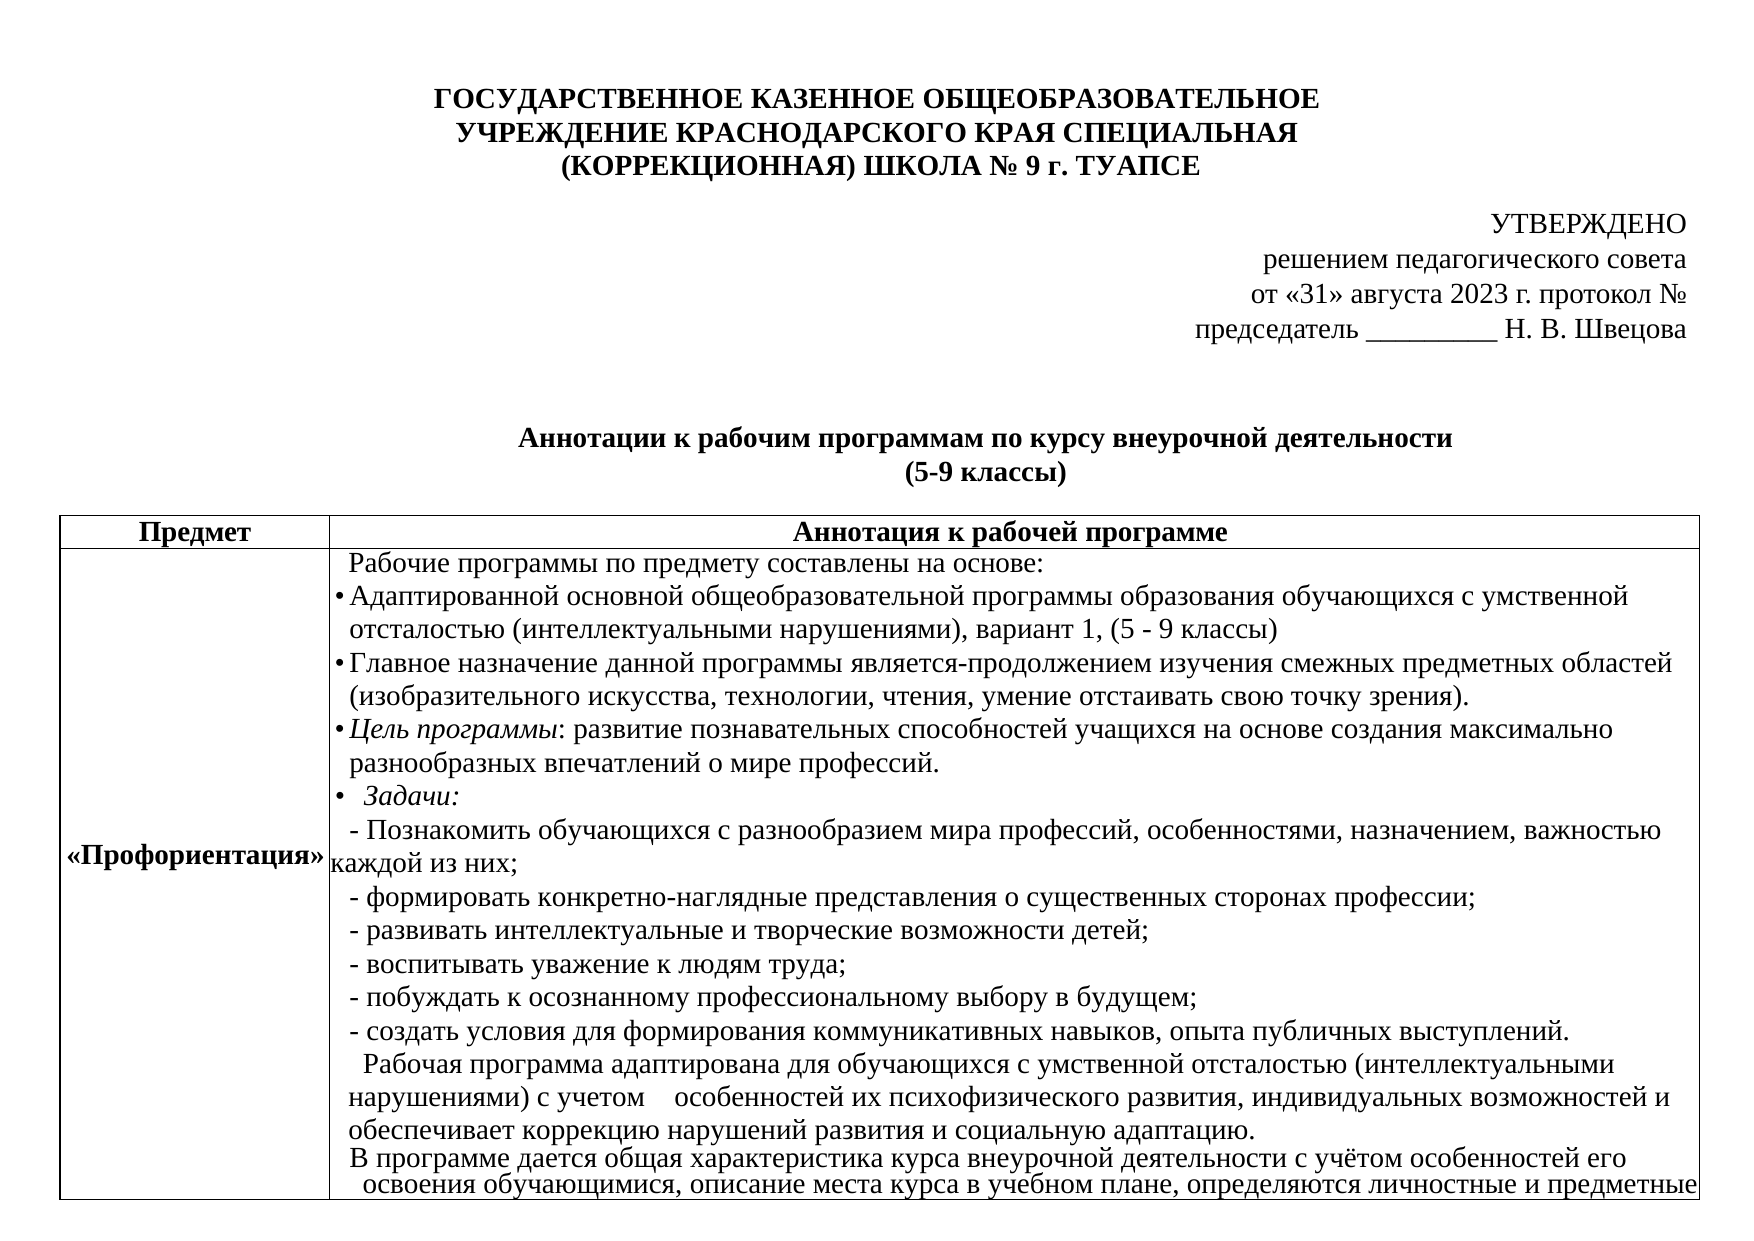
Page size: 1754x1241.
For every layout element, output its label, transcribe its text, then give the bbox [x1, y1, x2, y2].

text (КОРРЕКЦИОННАЯ) ШКОЛА № 9 г. ТУАПСЕ [339, 148, 1423, 182]
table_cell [330, 549, 1699, 1199]
text решением педагогического совета [48, 241, 1687, 275]
text от «31» августа 2023 г. протокол № [48, 276, 1687, 310]
table_header Аннотация к рабочей программе [330, 516, 1699, 548]
table_header Предмет [61, 516, 329, 548]
text УТВЕРЖДЕНО [48, 206, 1687, 239]
text председатель _________ Н. В. Швецова [48, 312, 1687, 345]
table_cell «Профориентация» [61, 549, 329, 1199]
text (5-9 классы) [427, 454, 1526, 488]
text Аннотации к рабочим программам по курсу внеурочной деятельности [427, 420, 1526, 453]
text ГОСУДАРСТВЕННОЕ КАЗЕННОЕ ОБЩЕОБРАЗОВАТЕЛЬНОЕ УЧРЕЖДЕНИЕ КРАСНОДАРСКОГО КРАЯ СПЕЦИАЛЬНАЯ [331, 81, 1423, 148]
